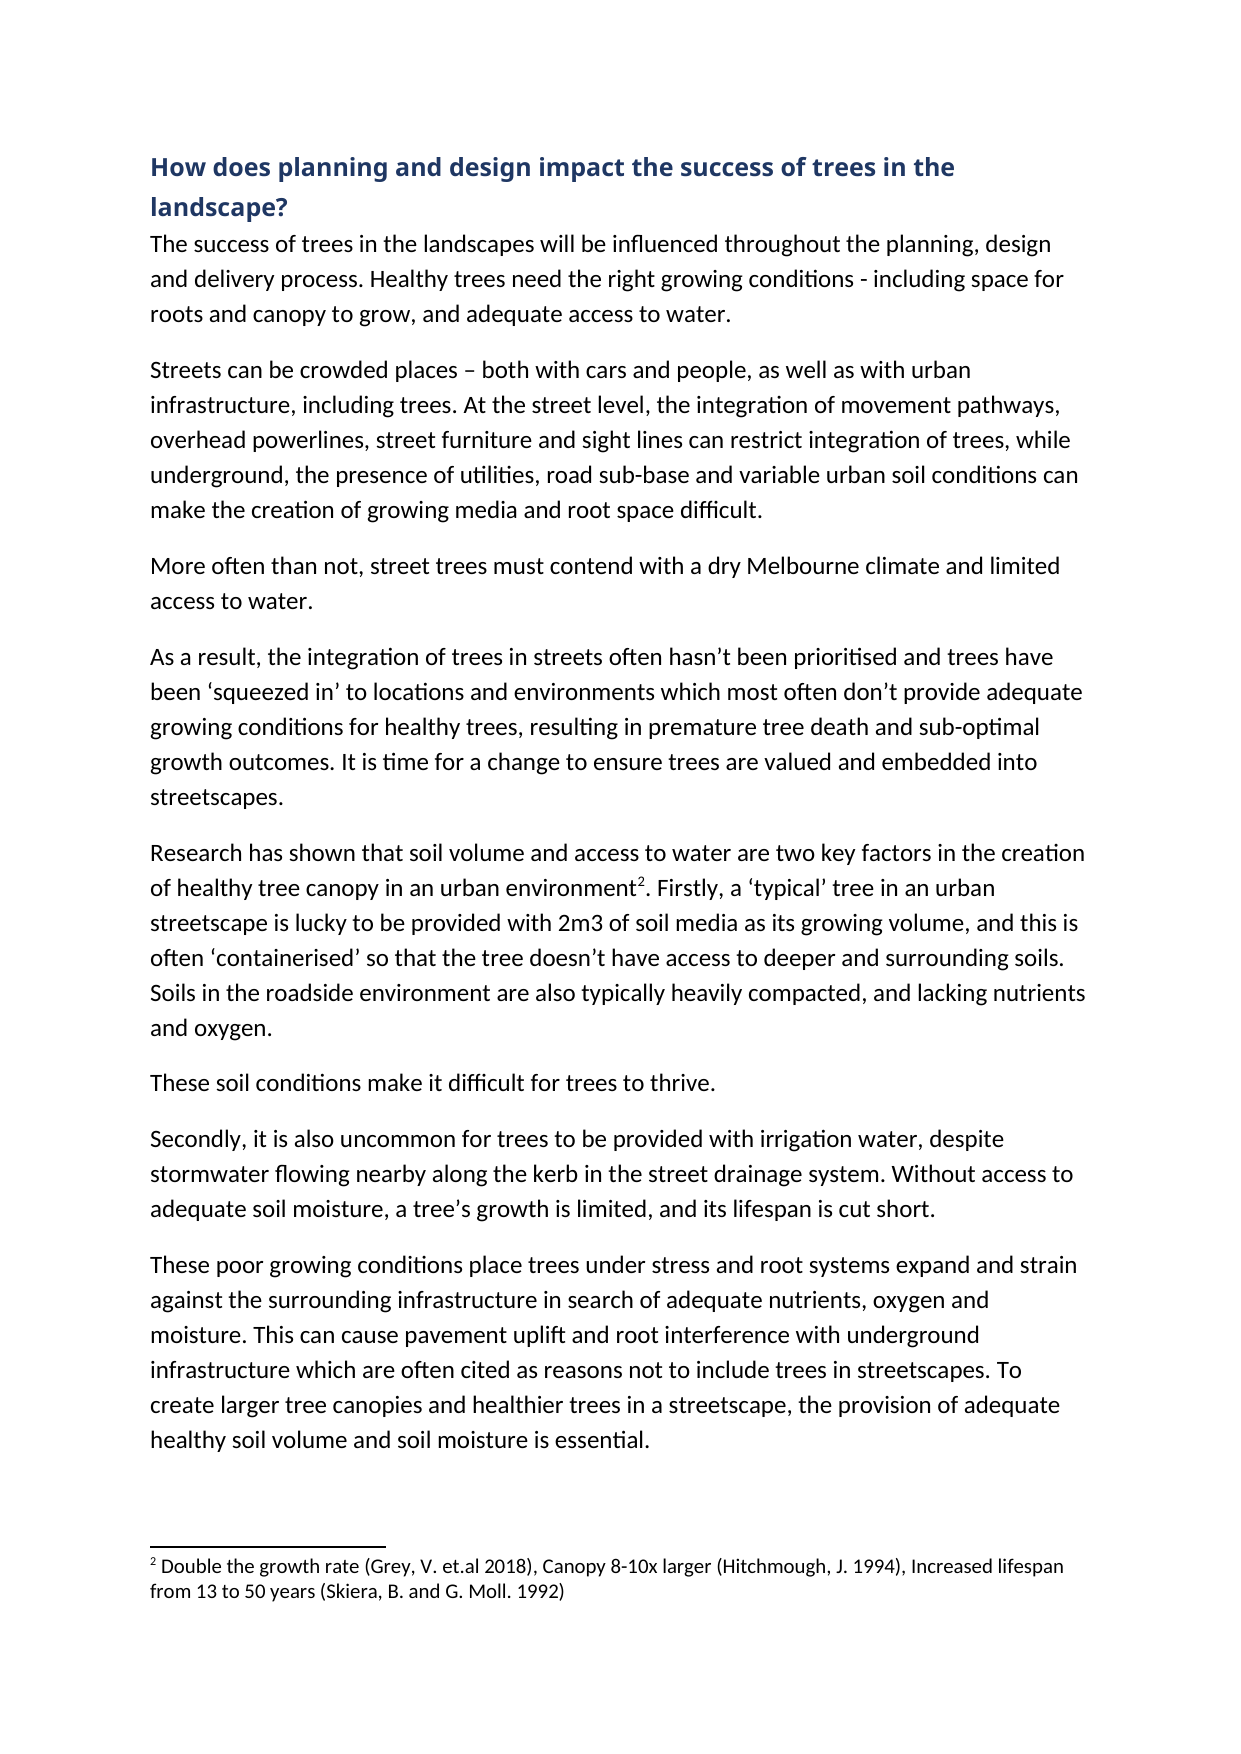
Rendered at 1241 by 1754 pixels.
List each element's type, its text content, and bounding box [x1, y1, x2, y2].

text The success of trees in the landscapes will be influenced throughout the planning, design and delivery process. Healthy trees need the right growing conditions - including space for roots and canopy to grow, and adequate access to water. [150, 228, 1090, 329]
text Streets can be crowded places – both with cars and people, as well as with urban infrastructure, including trees. At the street level, the integration of movement pathways, overhead powerlines, street furniture and sight lines can restrict integration of trees, while underground, the presence of utilities, road sub-base and variable urban soil conditions can make the creation of growing media and root space difficult. [150, 354, 1090, 525]
text These poor growing conditions place trees under stress and root systems expand and strain against the surrounding infrastructure in search of adequate nutrients, oxygen and moisture. This can cause pavement uplift and root interference with underground infrastructure which are often cited as reasons not to include trees in streetscapes. To create larger tree canopies and healthier trees in a streetscape, the provision of adequate healthy soil volume and soil moisture is essential. [150, 1249, 1090, 1455]
text More often than not, street trees must contend with a dry Melbourne climate and limited access to water. [150, 550, 1090, 616]
text These soil conditions make it difficult for trees to thrive. [150, 1067, 1090, 1098]
text As a result, the integration of trees in streets often hasn’t been prioritised and trees have been ‘squeezed in’ to locations and environments which most often don’t provide adequate growing conditions for healthy trees, resulting in premature tree death and sub-optimal growth outcomes. It is time for a change to ensure trees are valued and embedded into streetscapes. [150, 641, 1090, 811]
subtitle How does planning and design impact the success of trees in the landscape? [150, 150, 1090, 223]
text Secondly, it is also uncommon for trees to be provided with irrigation water, despite stormwater flowing nearby along the kerb in the street drainage system. Without access to adequate soil moisture, a tree’s growth is limited, and its lifespan is cut short. [150, 1123, 1090, 1224]
text Research has shown that soil volume and access to water are two key factors in the creation of healthy tree canopy in an urban environment. Firstly, a ‘typical’ tree in an urban streetscape is lucky to be provided with 2m3 of soil media as its growing volume, and this is often ‘containerised’ so that the tree doesn’t have access to deeper and surrounding soils. Soils in the roadside environment are also typically heavily compacted, and lacking nutrients and oxygen. [150, 837, 1090, 1042]
